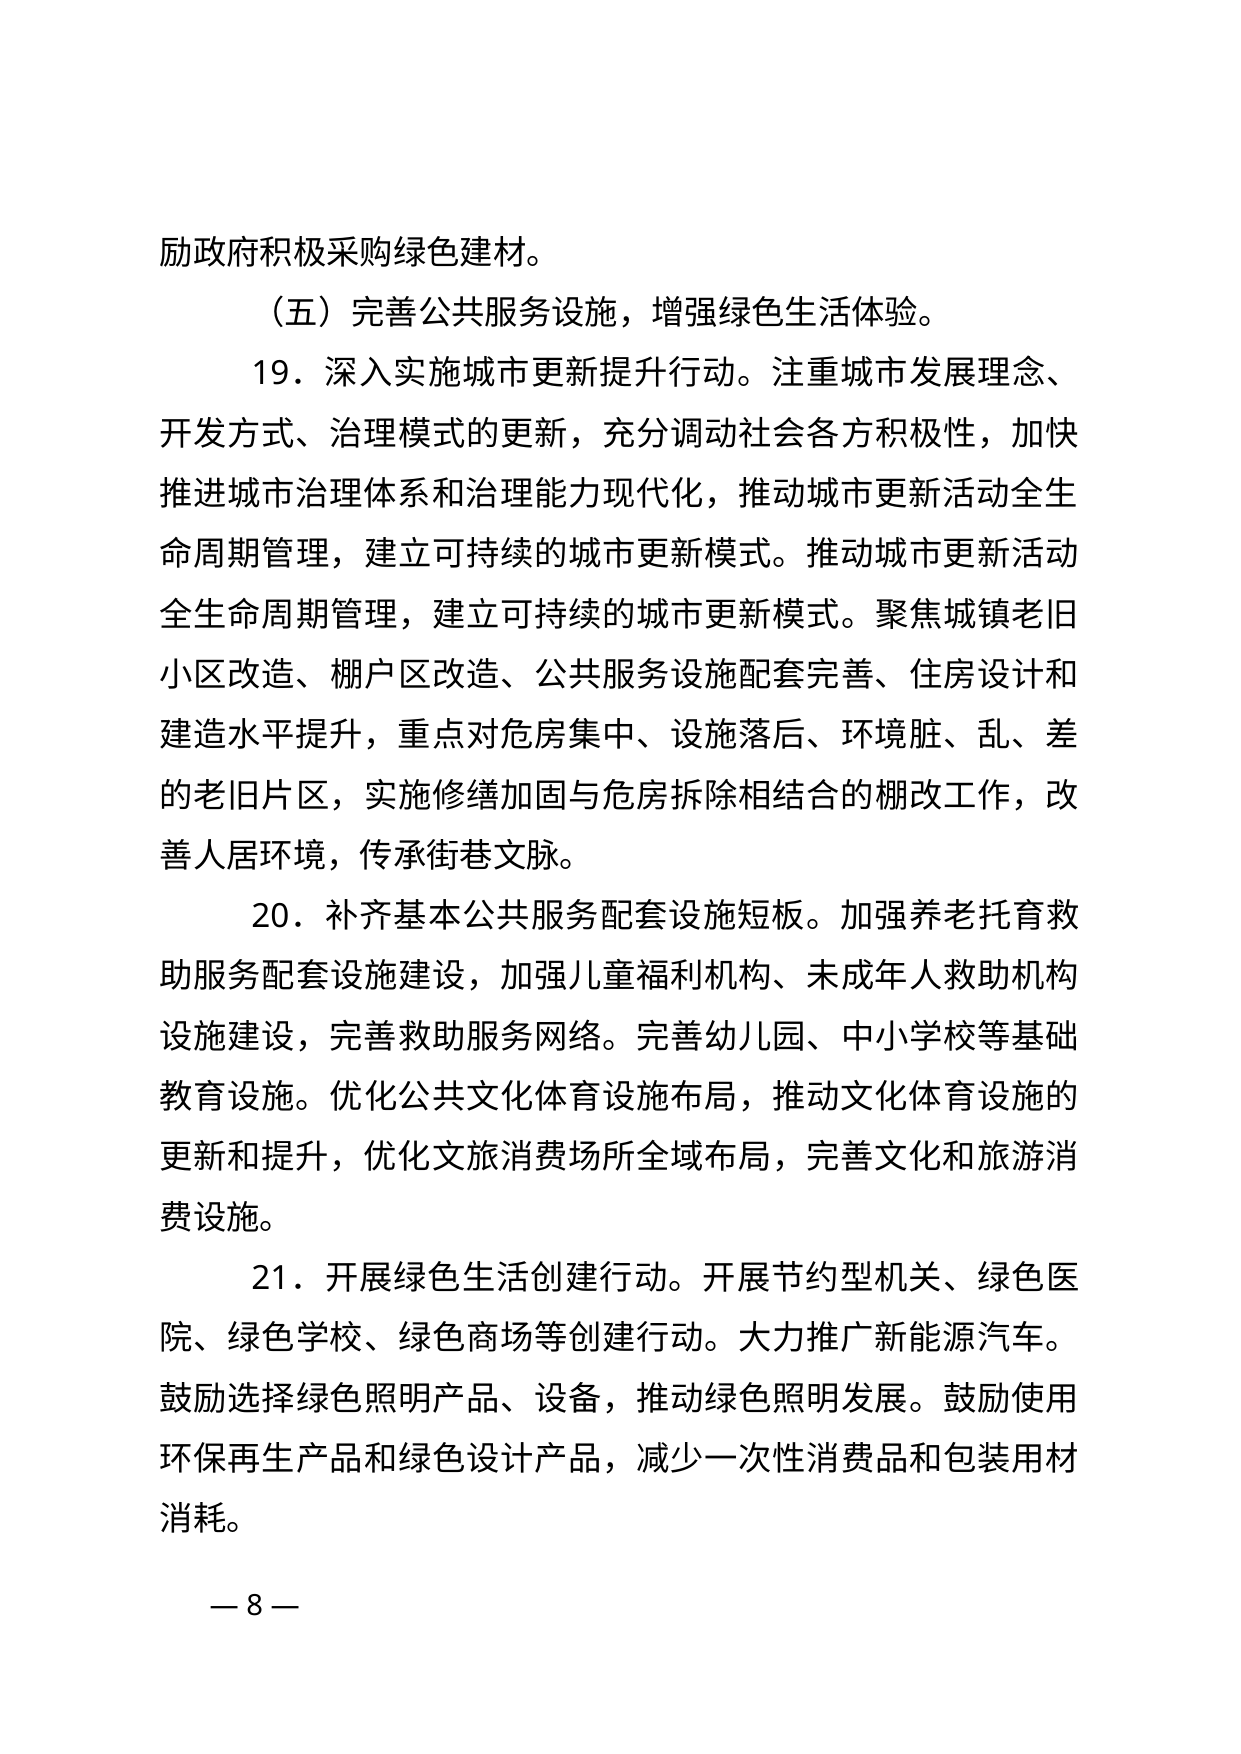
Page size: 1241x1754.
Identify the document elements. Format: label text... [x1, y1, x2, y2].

text 21．开展绿色生活创建行动。开展节约型机关、绿色医院、绿色学校、绿色商场等创建行动。大力推广新能源汽车。鼓励选择绿色照明产品、设备，推动绿色照明发展。鼓励使用环保再生产品和绿色设计产品，减少一次性消费品和包装用材消耗。 [159, 1245, 1081, 1546]
text 19．深入实施城市更新提升行动。注重城市发展理念、开发方式、治理模式的更新，充分调动社会各方积极性，加快推进城市治理体系和治理能力现代化，推动城市更新活动全生命周期管理，建立可持续的城市更新模式。推动城市更新活动全生命周期管理，建立可持续的城市更新模式。聚焦城镇老旧小区改造、棚户区改造、公共服务设施配套完善、住房设计和建造水平提升，重点对危房集中、设施落后、环境脏、乱、差的老旧片区，实施修缮加固与危房拆除相结合的棚改工作，改善人居环境，传承街巷文脉。 [159, 340, 1081, 883]
subtitle （五）完善公共服务设施，增强绿色生活体验。 [159, 280, 1081, 340]
text 20．补齐基本公共服务配套设施短板。加强养老托育救助服务配套设施建设，加强儿童福利机构、未成年人救助机构设施建设，完善救助服务网络。完善幼儿园、中小学校等基础教育设施。优化公共文化体育设施布局，推动文化体育设施的更新和提升，优化文旅消费场所全域布局，完善文化和旅游消费设施。 [159, 883, 1081, 1245]
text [159, 219, 1081, 280]
